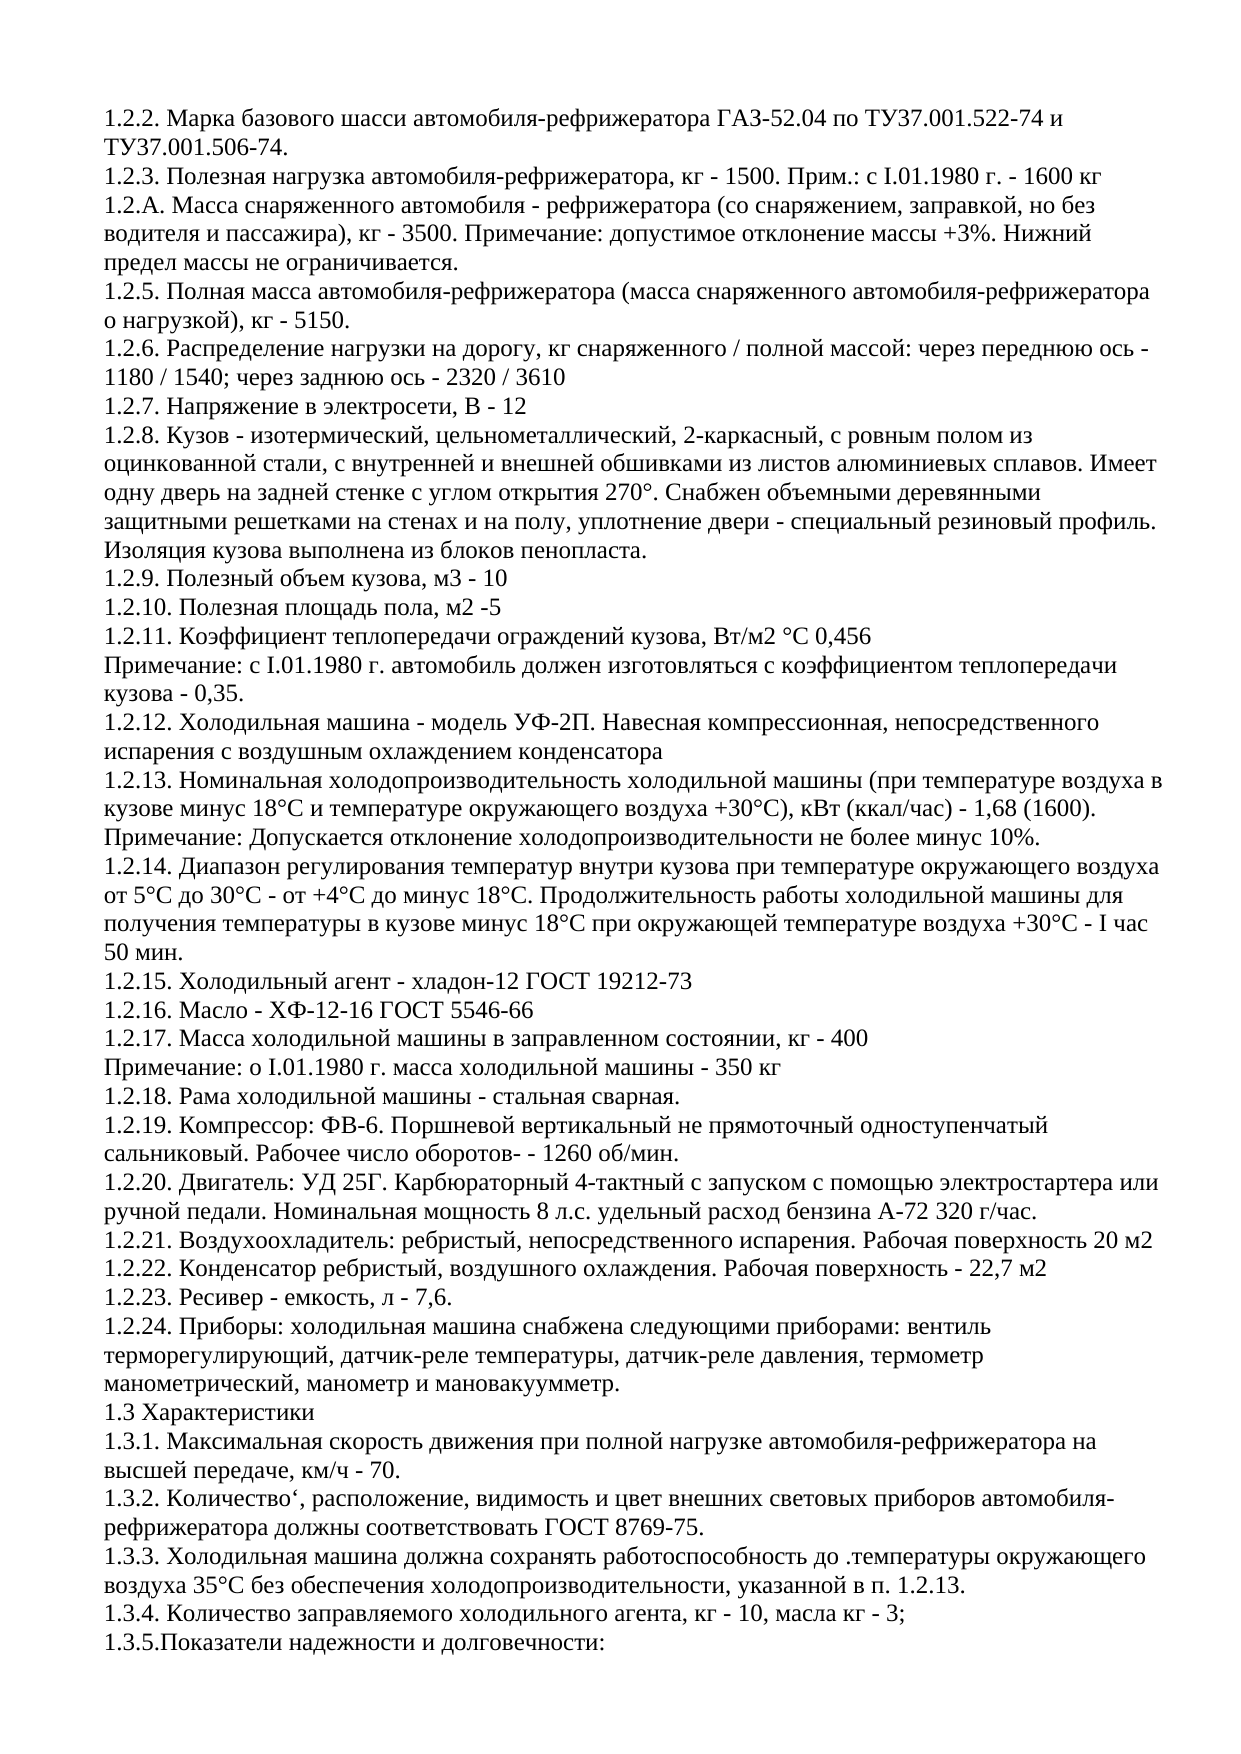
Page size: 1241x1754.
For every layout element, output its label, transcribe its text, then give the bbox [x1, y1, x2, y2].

text 1.2.12. Холодильная машина - модель УФ-2П. Навесная компрессионная, непосредственного испарения с воздушным охлаждением конденсатора [103, 707, 1167, 765]
text 1.3.4. Количество заправляемого холодильного агента, кг - 10, масла кг - 3; [103, 1598, 1167, 1627]
text 1.2.7. Напряжение в электросети, В - 12 [103, 391, 1167, 420]
text 1.2.5. Полная масса автомобиля-рефрижератора (масса снаряженного автомобиля-рефрижератора о нагрузкой), кг - 5150. [103, 276, 1167, 333]
text 1.2.16. Масло - ХФ-12-16 ГОСТ 5546-66 [103, 995, 1167, 1023]
text 1.2.18. Рама холодильной машины - стальная сварная. [103, 1081, 1167, 1110]
text 1.2.15. Холодильный агент - хладон-12 ГОСТ 19212-73 [103, 966, 1167, 995]
text 1.2.20. Двигатель: УД 25Г. Карбюраторный 4-тактный с запуском с помощью электростартера или ручной педали. Номинальная мощность 8 л.с. удельный расход бензина А-72 320 г/час. [103, 1167, 1167, 1225]
text Примечание: с I.01.1980 г. автомобиль должен изготовляться с коэффициентом теплопередачи кузова - 0,35. [103, 650, 1167, 707]
text 1.2.19. Компрессор: ФВ-6. Поршневой вертикальный не прямоточный одноступенчатый сальниковый. Рабочее число оборотов- - 1260 об/мин. [103, 1110, 1167, 1167]
text 1.3 Характеристики [103, 1397, 1167, 1426]
text 1.2.22. Конденсатор ребристый, воздушного охлаждения. Рабочая поверхность - 22,7 м2 [103, 1253, 1167, 1282]
text 1.2.10. Полезная площадь пола, м2 -5 [103, 592, 1167, 621]
text 1.3.5.Показатели надежности и долговечности: [103, 1627, 1167, 1656]
text 1.2.А. Масса снаряженного автомобиля - рефрижератора (со снаряжением, заправкой, но без водителя и пассажира), кг - 3500. Примечание: допустимое отклонение массы +3%. Нижний предел массы не ограничивается. [103, 190, 1167, 276]
text 1.2.3. Полезная нагрузка автомобиля-рефрижератора, кг - 1500. Прим.: с I.01.1980 г. - 1600 кг [103, 161, 1167, 190]
text Примечание: о I.01.1980 г. масса холодильной машины - 350 кг [103, 1052, 1167, 1081]
text 1.2.23. Ресивер - емкость, л - 7,6. [103, 1282, 1167, 1311]
text 1.2.17. Масса холодильной машины в заправленном состоянии, кг - 400 [103, 1023, 1167, 1052]
text 1.3.3. Холодильная машина должна сохранять работоспособность до .температуры окружающего воздуха 35°С без обеспечения холодопроизводительности, указанной в п. 1.2.13. [103, 1541, 1167, 1598]
text 1.2.9. Полезный объем кузова, м3 - 10 [103, 563, 1167, 592]
text 1.2.14. Диапазон регулирования температур внутри кузова при температуре окружающего воздуха от 5°С до 30°С - от +4°С до минус 18°С. Продолжительность работы холодильной машины для получения температуры в кузове минус 18°С при окружающей температуре воздуха +30°С - I час 50 мин. [103, 851, 1167, 966]
text Примечание: Допускается отклонение холодопроизводительности не более минус 10%. [103, 822, 1167, 851]
text 1.2.8. Кузов - изотермический, цельнометаллический, 2-каркасный, с ровным полом из оцинкованной стали, с внутренней и внешней обшивками из листов алюминиевых сплавов. Имеет одну дверь на задней стенке с углом открытия 270°. Снабжен объемными деревянными защитными решетками на стенах и на полу, уплотнение двери - специальный резиновый профиль. Изоляция кузова выполнена из блоков пенопласта. [103, 420, 1167, 563]
text 1.3.2. Количество‘, расположение, видимость и цвет внешних световых приборов автомобиля-рефрижератора должны соответствовать ГОСТ 8769-75. [103, 1483, 1167, 1541]
text 1.2.24. Приборы: холодильная машина снабжена следующими приборами: вентиль терморегулирующий, датчик-реле температуры, датчик-реле давления, термометр манометрический, манометр и мановакуумметр. [103, 1311, 1167, 1397]
text 1.2.2. Марка базового шасси автомобиля-рефрижератора ГАЗ-52.04 по ТУ37.001.522-74 и ТУ37.001.506-74. [103, 103, 1167, 161]
text 1.2.6. Распределение нагрузки на дорогу, кг снаряженного / полной массой: через переднюю ось - 1180 / 1540; через заднюю ось - 2320 / 3610 [103, 333, 1167, 391]
text 1.2.21. Воздухоохладитель: ребристый, непосредственного испарения. Рабочая поверхность 20 м2 [103, 1225, 1167, 1253]
text 1.2.11. Коэффициент теплопередачи ограждений кузова, Вт/м2 °С 0,456 [103, 621, 1167, 650]
text 1.2.13. Номинальная холодопроизводительность холодильной машины (при температуре воздуха в кузове минус 18°С и температуре окружающего воздуха +30°С), кВт (ккал/час) - 1,68 (1600). [103, 765, 1167, 822]
text 1.3.1. Максимальная скорость движения при полной нагрузке автомобиля-рефрижератора на высшей передаче, км/ч - 70. [103, 1426, 1167, 1483]
